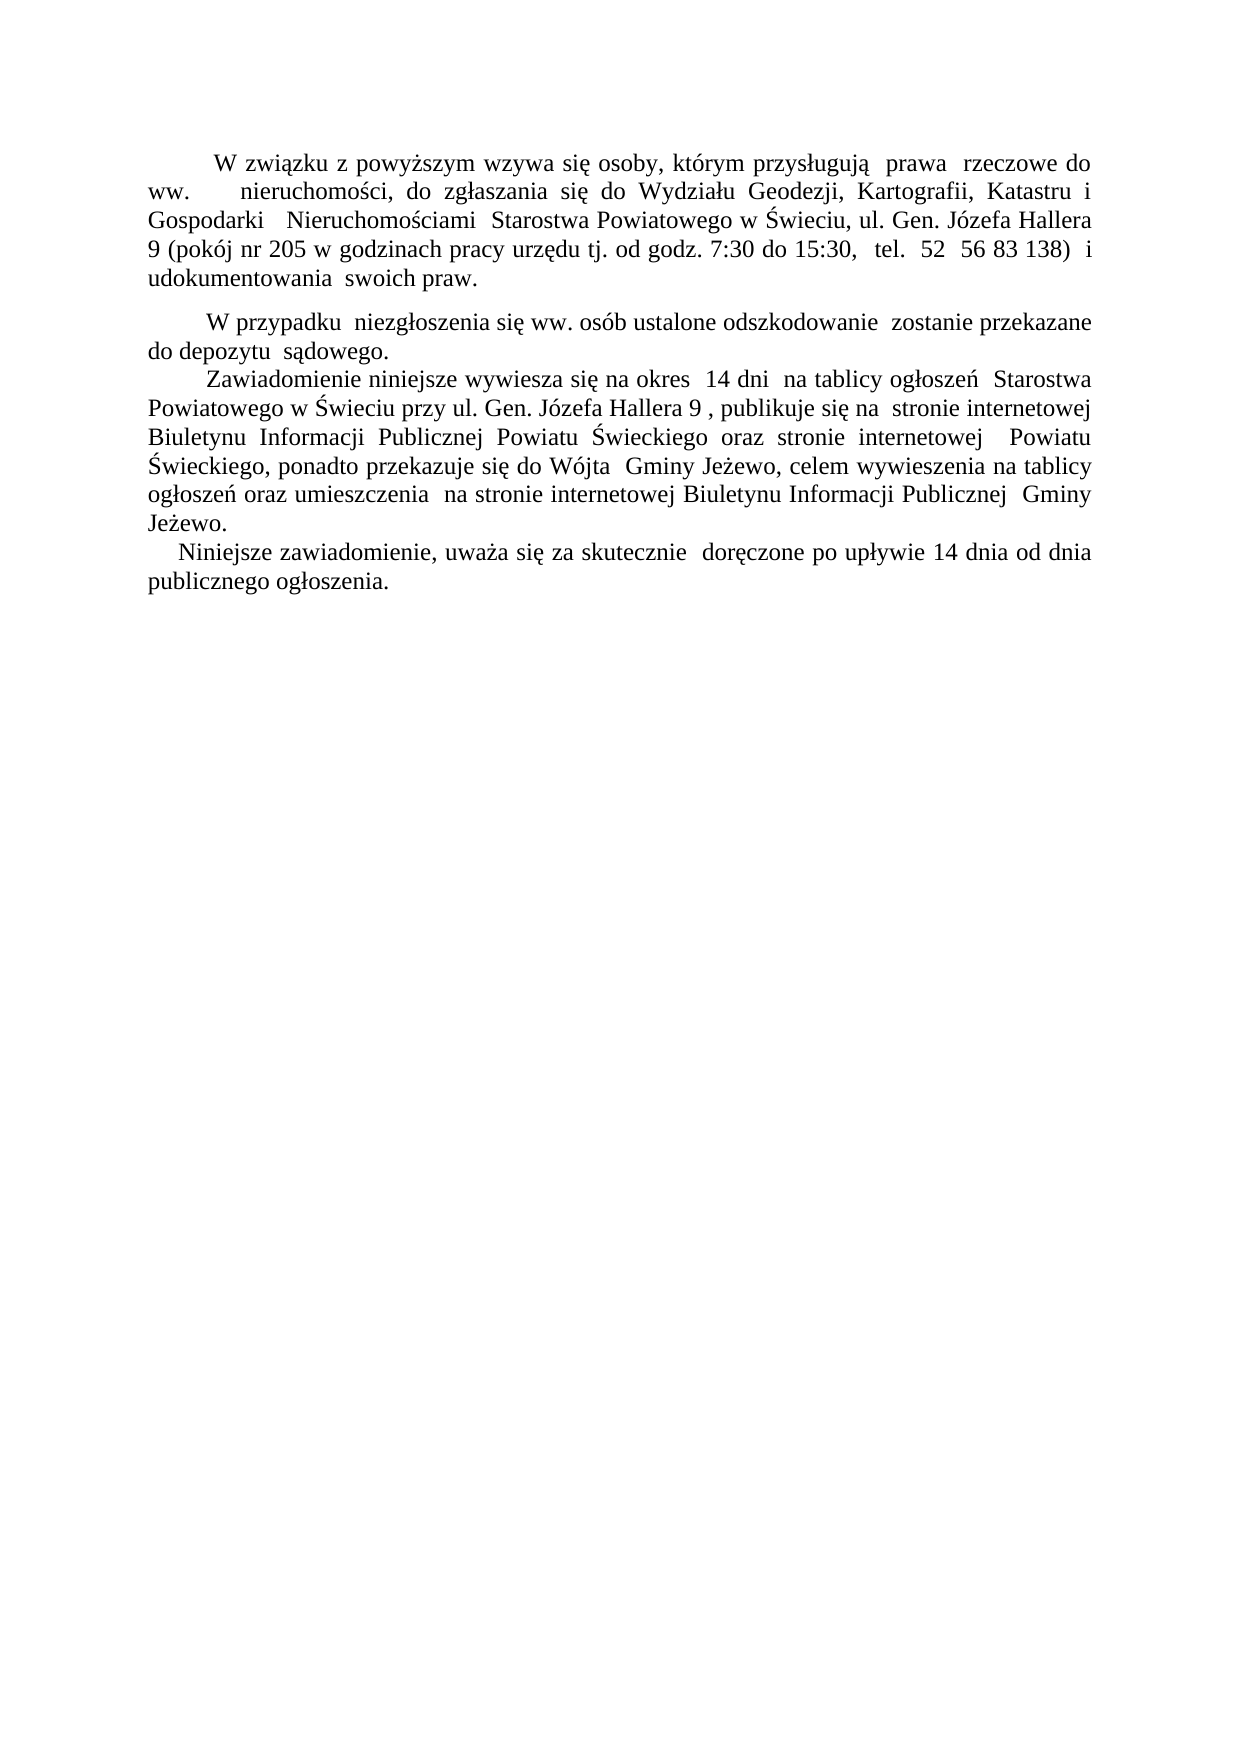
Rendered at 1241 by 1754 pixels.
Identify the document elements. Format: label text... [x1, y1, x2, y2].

text W przypadku niezgłoszenia się ww. osób ustalone odszkodowanie zostanie przekazane do depozytu sądowego. [148, 307, 1093, 364]
text Zawiadomienie niniejsze wywiesza się na okres 14 dni na tablicy ogłoszeń Starostwa Powiatowego w Świeciu przy ul. Gen. Józefa Hallera 9 , publikuje się na stronie internetowej Biuletynu Informacji Publicznej Powiatu Świeckiego oraz stronie internetowej Powiatu Świeckiego, ponadto przekazuje się do Wójta Gminy Jeżewo, celem wywieszenia na tablicy ogłoszeń oraz umieszczenia na stronie internetowej Biuletynu Informacji Publicznej Gminy Jeżewo. [148, 364, 1093, 537]
text Niniejsze zawiadomienie, uważa się za skutecznie doręczone po upływie 14 dnia od dnia publicznego ogłoszenia. [148, 537, 1093, 594]
text W związku z powyższym wzywa się osoby, którym przysługują prawa rzeczowe do ww. nieruchomości, do zgłaszania się do Wydziału Geodezji, Kartografii, Katastru i Gospodarki Nieruchomościami Starostwa Powiatowego w Świeciu, ul. Gen. Józefa Hallera 9 (pokój nr 205 w godzinach pracy urzędu tj. od godz. 7:30 do 15:30, tel. 52 56 83 138) i udokumentowania swoich praw. [148, 148, 1093, 291]
